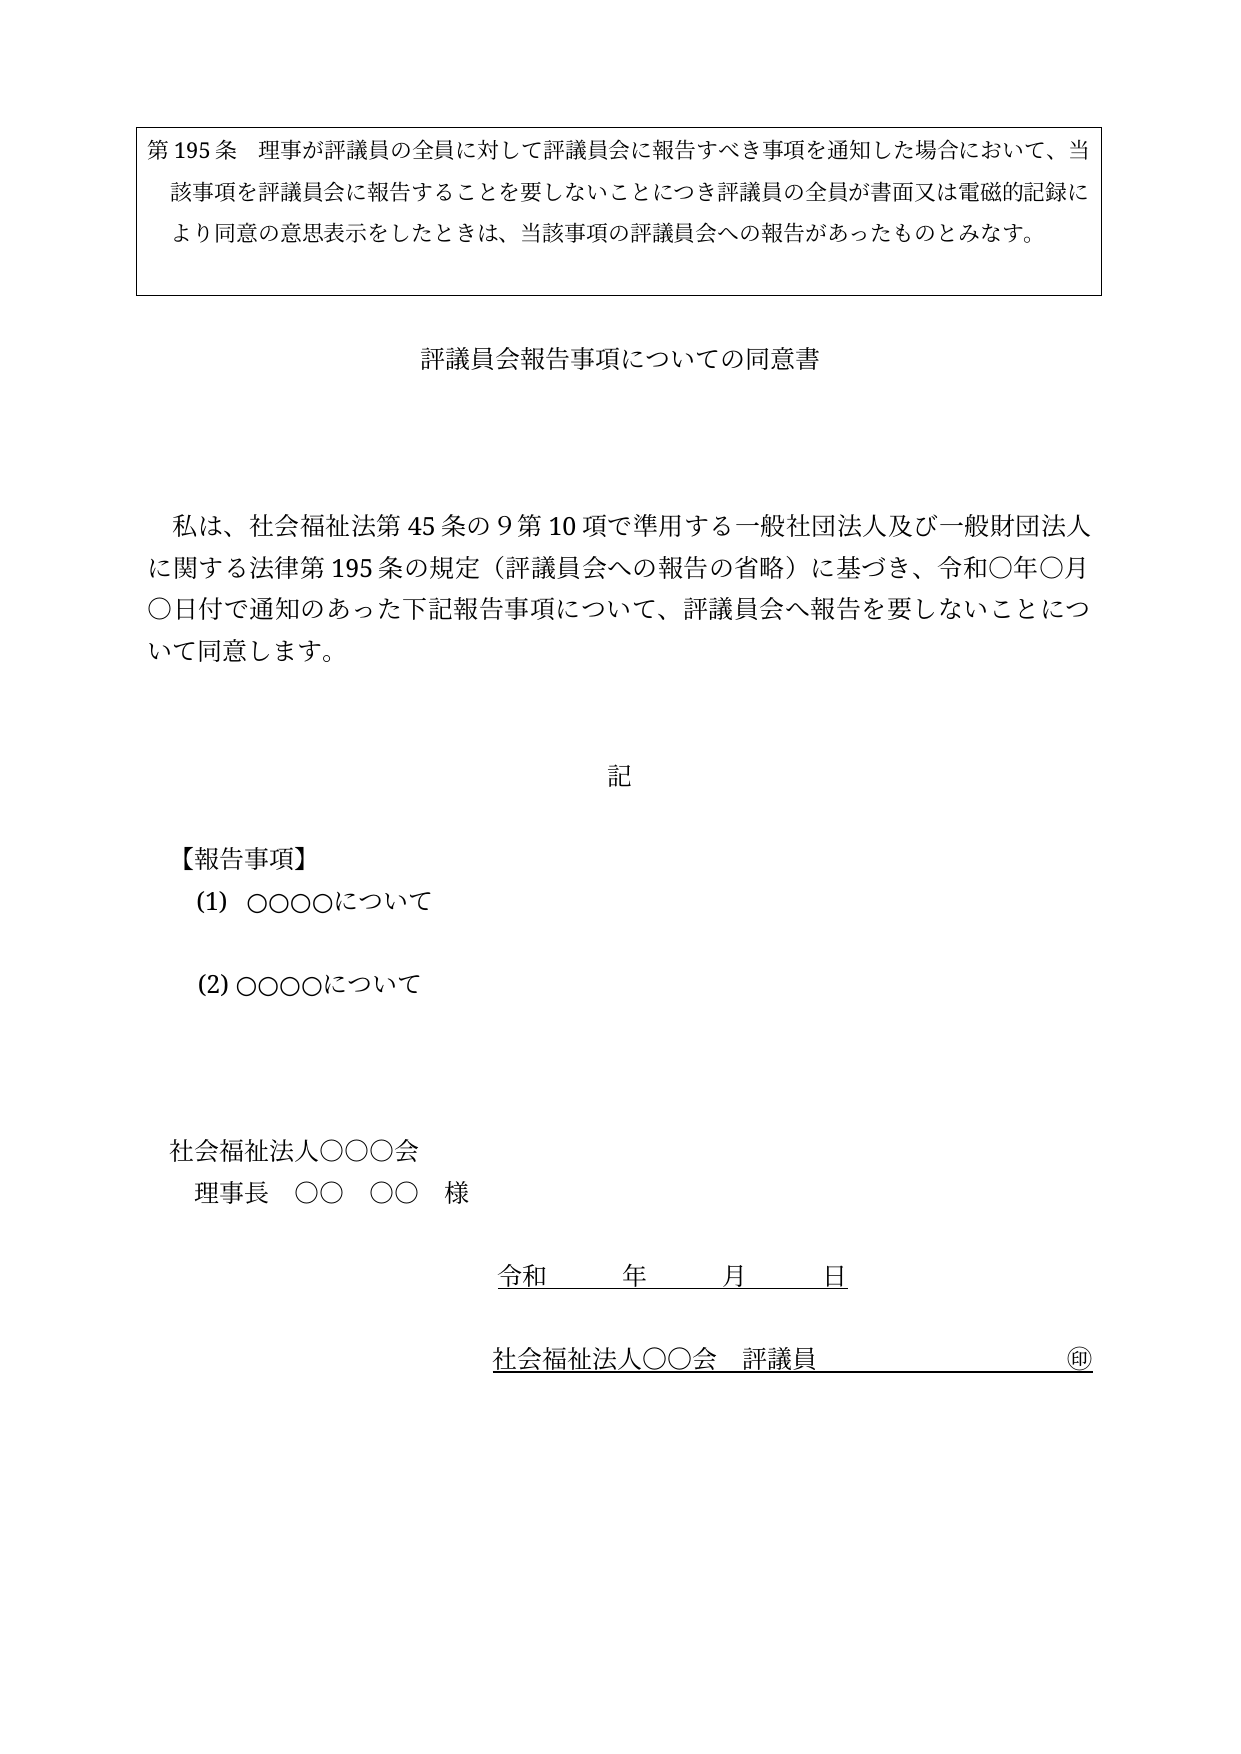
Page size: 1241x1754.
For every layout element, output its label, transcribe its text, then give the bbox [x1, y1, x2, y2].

list ○○○○について [196, 879, 1092, 921]
text 理事長 ○○ ○○ 様 [169, 1171, 1092, 1212]
text 【報告事項】 [169, 837, 1092, 879]
subtitle 記 [148, 754, 1092, 796]
text 令和 年 月 日 [148, 1254, 892, 1296]
text 評議員会報告事項についての同意書 [148, 337, 1092, 379]
text (2) ○○○○について [148, 962, 1092, 1004]
text 社会福祉法人〇〇会 評議員 ㊞ [148, 1337, 1092, 1379]
text 社会福祉法人○○○会 [169, 1129, 1092, 1171]
text 私は、社会福祉法第45条の９第10項で準用する一般社団法人及び一般財団法人に関する法律第195条の規定（評議員会への報告の省略）に基づき、令和○年○月○日付で通知のあった下記報告事項について、評議員会へ報告を要しないことについて同意します。 [148, 504, 1092, 671]
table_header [137, 128, 1101, 295]
